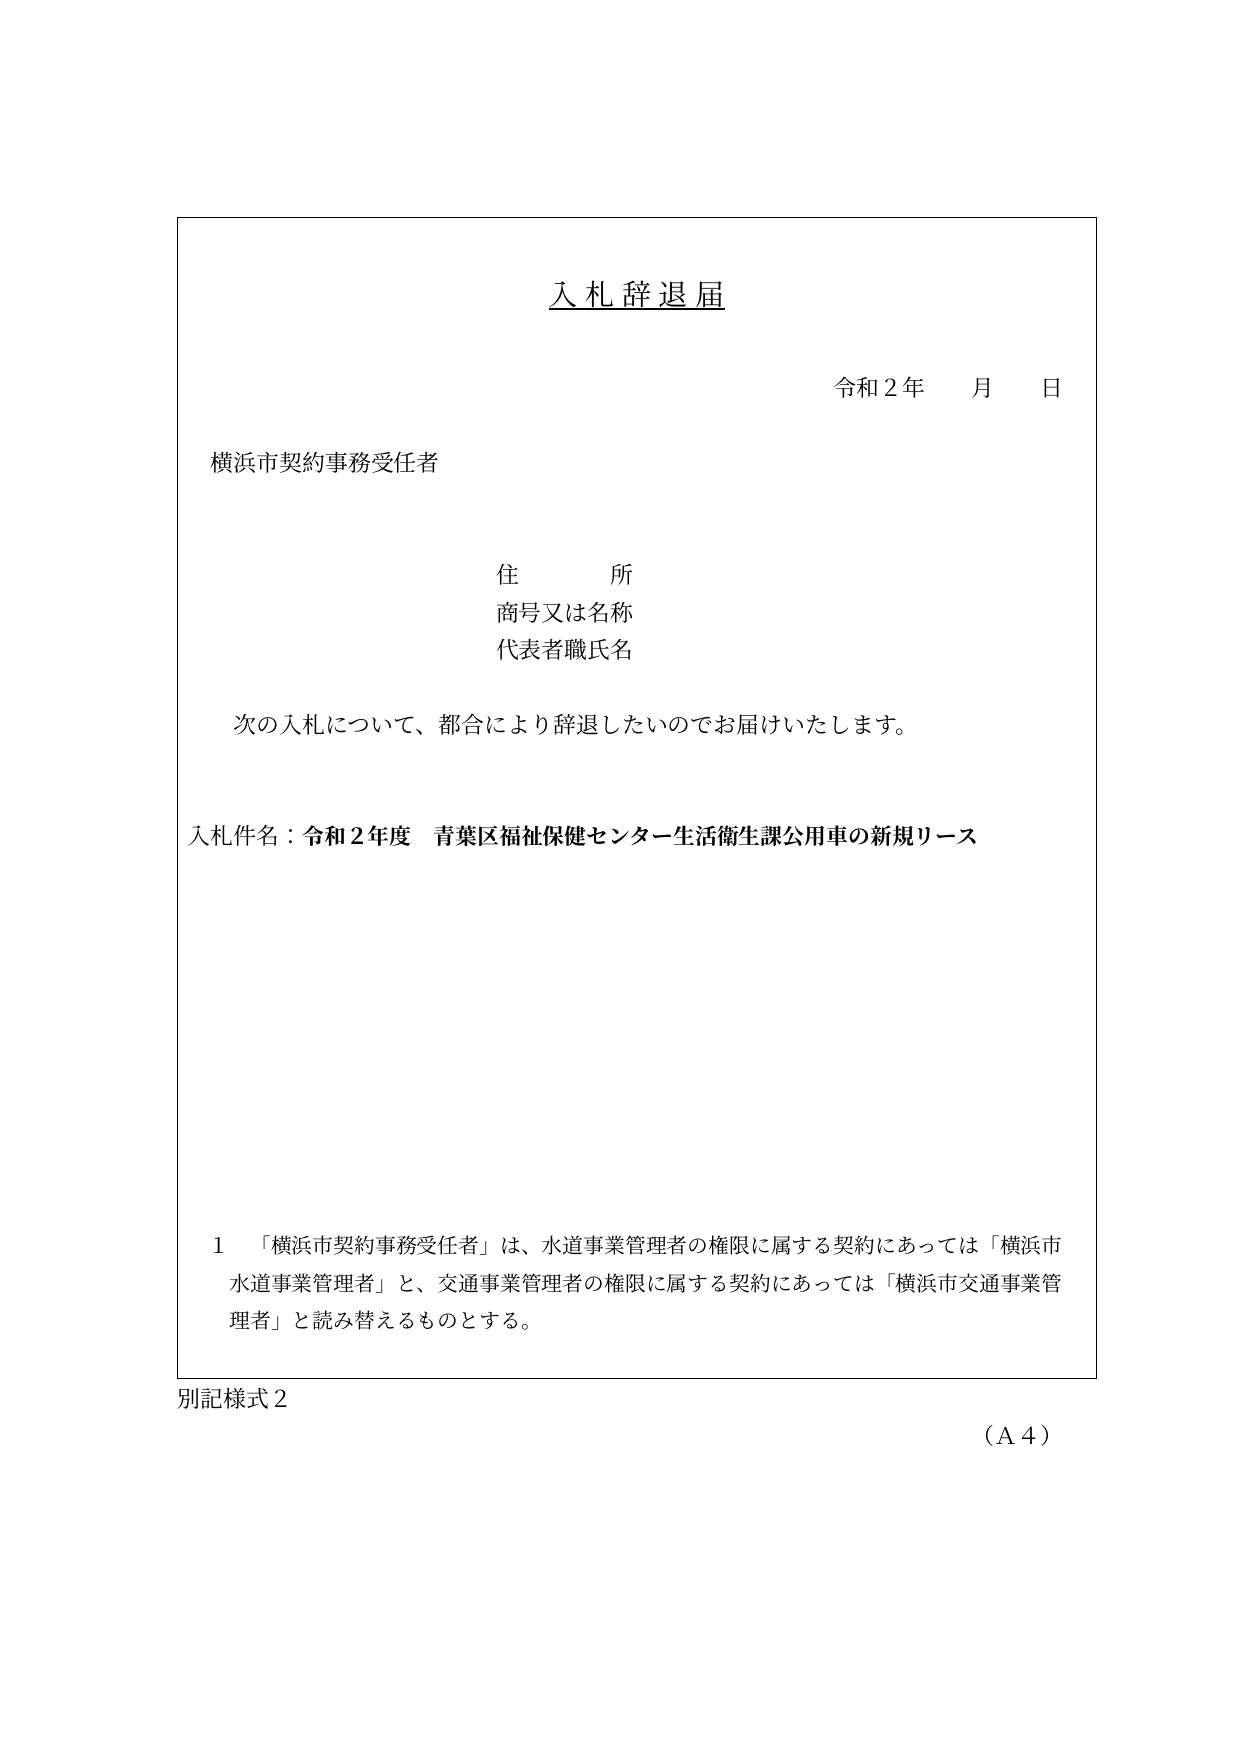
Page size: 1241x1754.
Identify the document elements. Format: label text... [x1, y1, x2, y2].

table_header 入 札 辞 退 届 令和２年 月 日 横浜市契約事務受任者 住 所 商号又は名称 代表者職氏名 次の入札について、都合により辞退したいのでお届けいたします。 入札件名：令和２年度 青葉区福祉保健センター生活衛生課公用車の新規リース １ 「横浜市契約事務受任者」は、水道事業管理者の権限に属する契約にあっては「横浜市 水道事業管理者」と、交通事業管理者の権限に属する契約にあっては「横浜市交通事業管 理者」と読み替えるものとする。 [178, 218, 1096, 1378]
text （Ａ４） [177, 1416, 1063, 1454]
text 別記様式２ [177, 1379, 1063, 1416]
